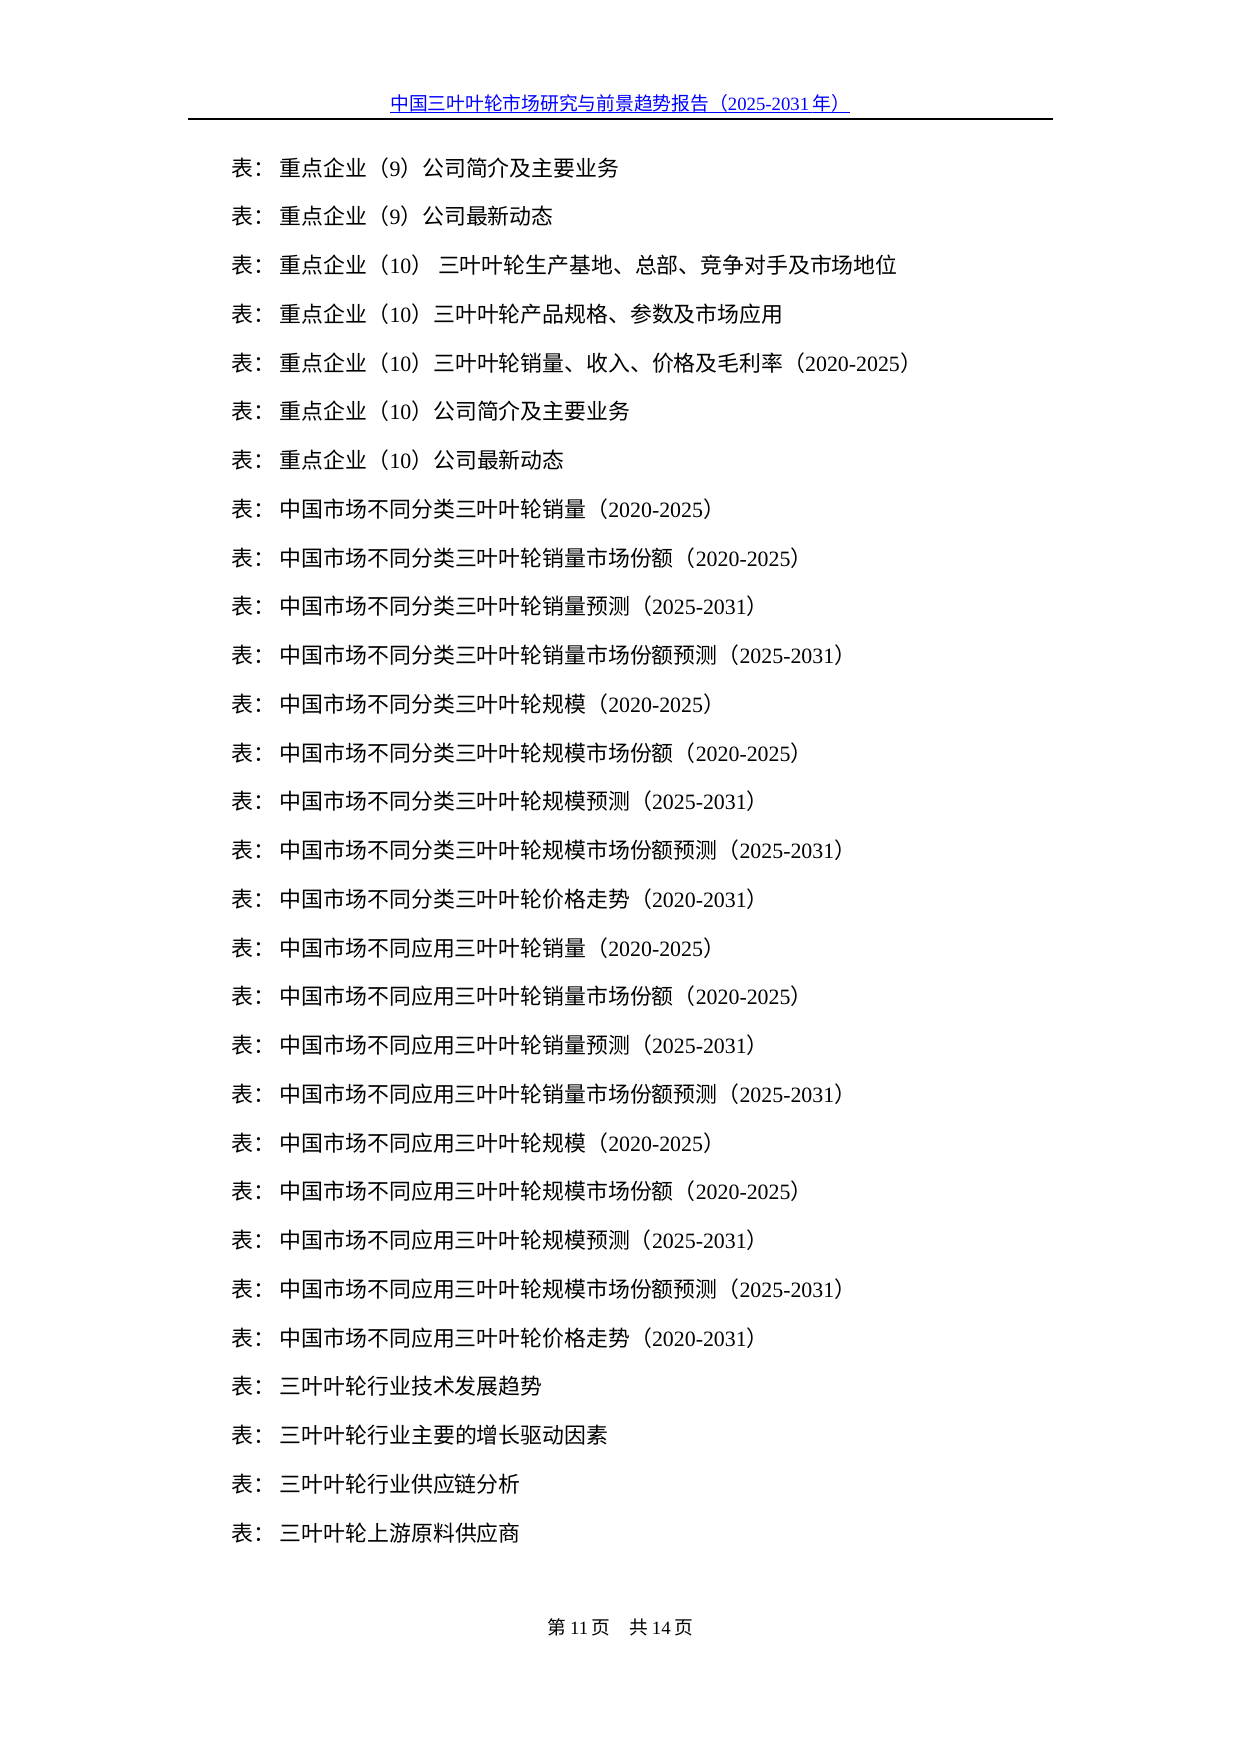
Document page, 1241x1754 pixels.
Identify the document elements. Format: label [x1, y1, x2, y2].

text [187, 150, 1053, 1548]
